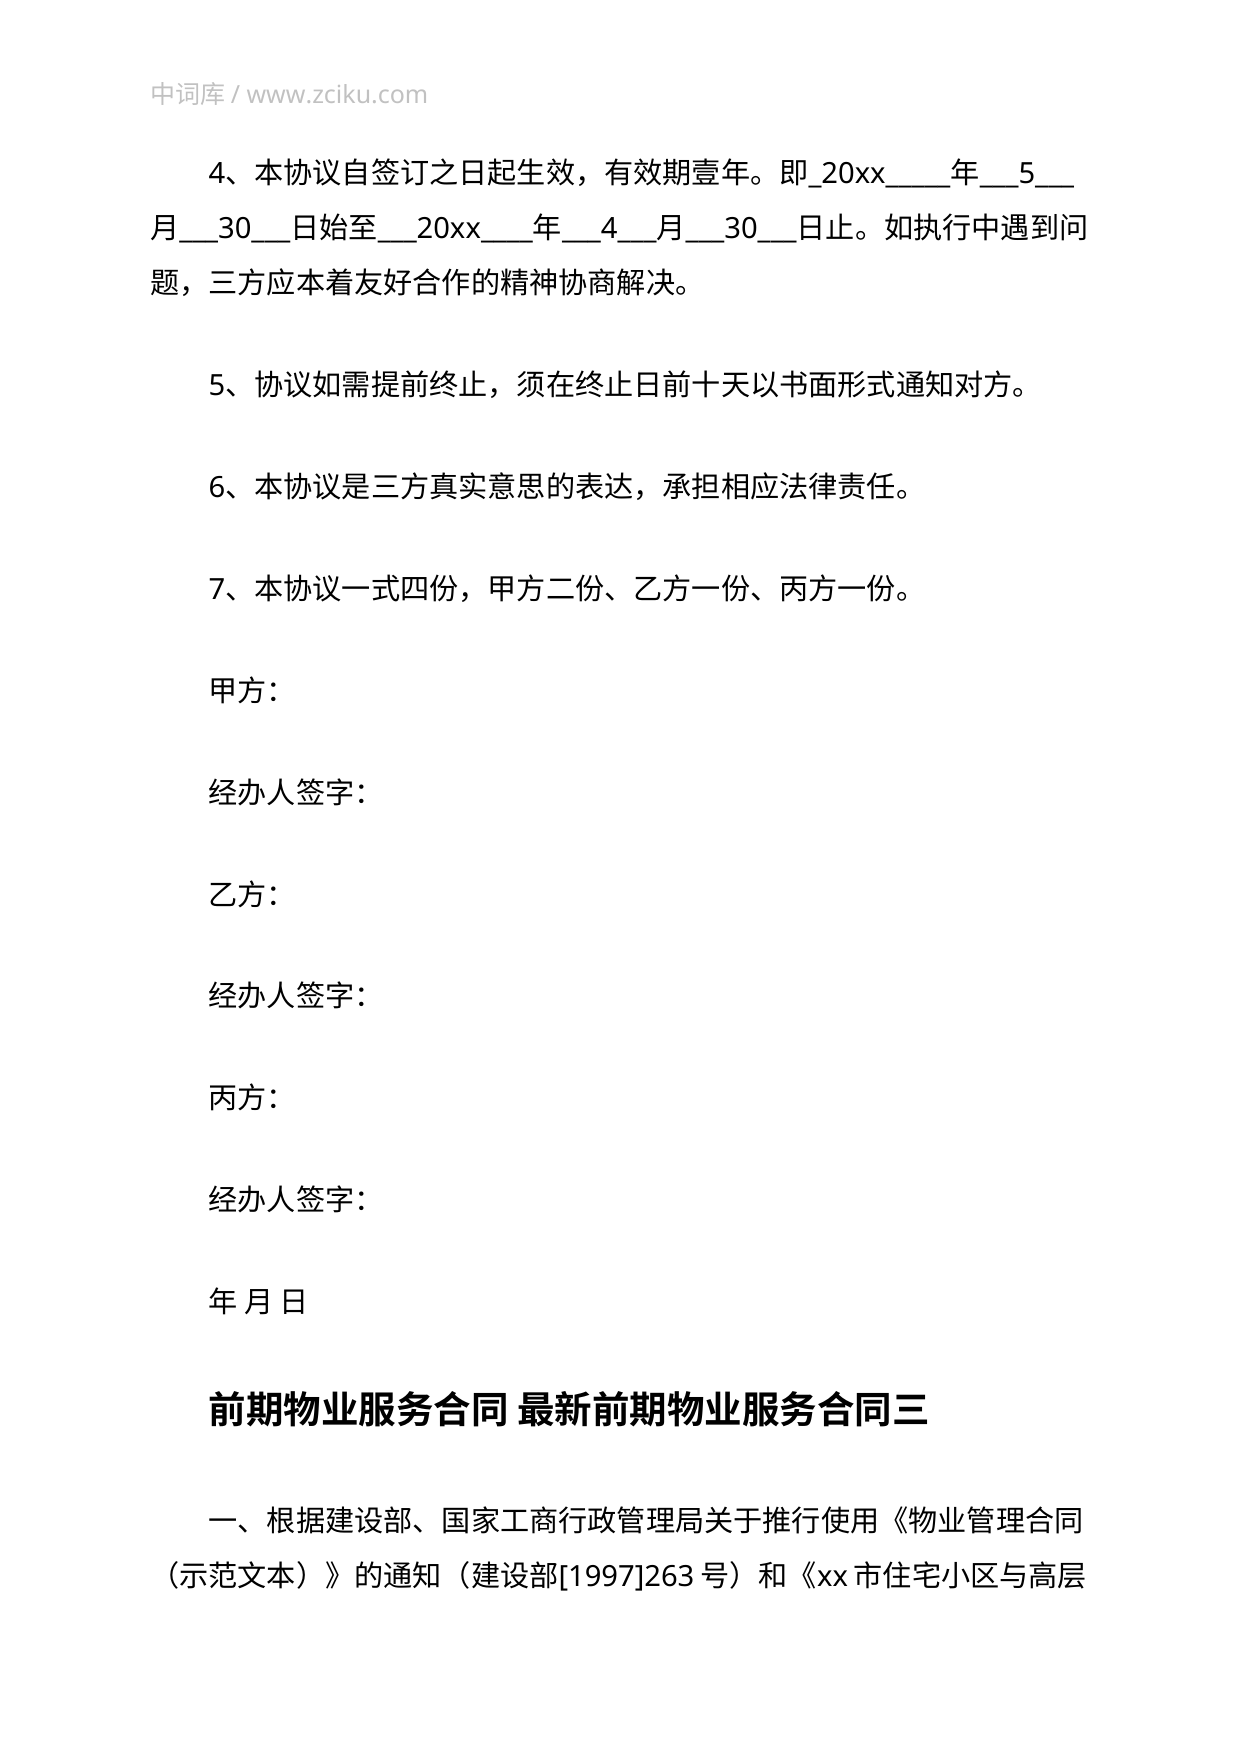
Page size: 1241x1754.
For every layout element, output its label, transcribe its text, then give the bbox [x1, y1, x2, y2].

text 7、本协议一式四份，甲方二份、乙方一份、丙方一份。 [150, 566, 1090, 608]
text 经办人签字： [150, 973, 1090, 1015]
text 经办人签字： [150, 769, 1090, 812]
text 前期物业服务合同 最新前期物业服务合同三 [150, 1380, 1090, 1434]
text 乙方： [150, 871, 1090, 913]
text 甲方： [150, 668, 1090, 710]
text 丙方： [150, 1075, 1090, 1117]
text 6、本协议是三方真实意思的表达，承担相应法律责任。 [150, 464, 1090, 506]
text 经办人签字： [150, 1177, 1090, 1219]
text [150, 1497, 1090, 1595]
text 4、本协议自签订之日起生效，有效期壹年。即_20xx_____年___5___月___30___日始至___20xx____年___4___月___30___日止。如执行中遇到问题，三方应本着友好合作的精神协商解决。 [150, 150, 1090, 302]
text 年 月 日 [150, 1278, 1090, 1321]
text 5、协议如需提前终止，须在终止日前十天以书面形式通知对方。 [150, 362, 1090, 404]
